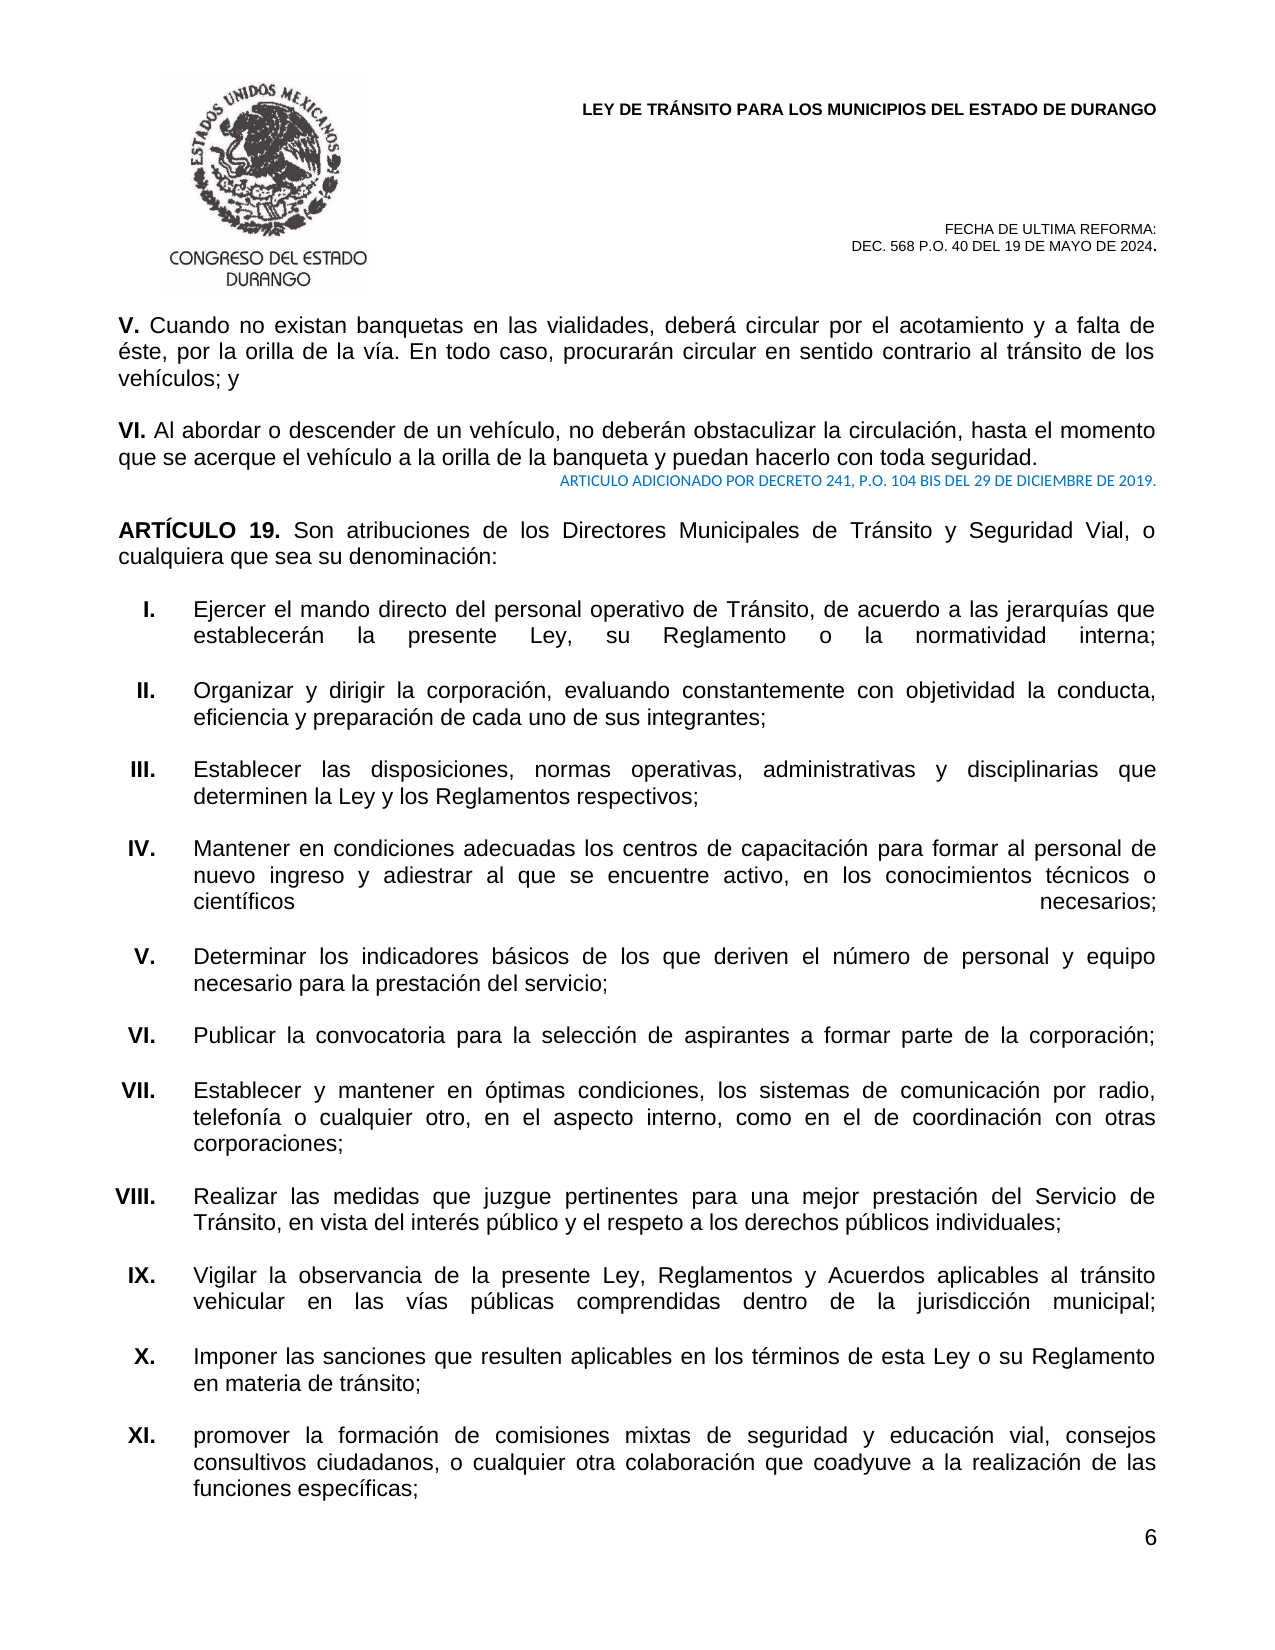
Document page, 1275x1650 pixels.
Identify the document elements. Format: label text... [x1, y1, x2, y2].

text VI. Al abordar o descender de un vehículo, no deberán obstaculizar la circulación, hasta el momento que se acerque el vehículo a la orilla de la banqueta y puedan hacerlo con toda seguridad. [118, 417, 1157, 470]
text ARTICULO ADICIONADO POR DECRETO 241, P.O. 104 BIS DEL 29 DE DICIEMBRE DE 2019. [118, 470, 1157, 490]
list Publicar la convocatoria para la selección de aspirantes a formar parte de la corporación; [156, 1022, 1157, 1077]
list Ejercer el mando directo del personal operativo de Tránsito, de acuerdo a las jerarquías que establecerán la presente Ley, su Reglamento o la normatividad interna; [156, 596, 1157, 677]
list Mantener en condiciones adecuadas los centros de capacitación para formar al personal de nuevo ingreso y adiestrar al que se encuentre activo, en los conocimientos técnicos o científicos necesarios; [156, 835, 1157, 943]
list Organizar y dirigir la corporación, evaluando constantemente con objetividad la conducta, eficiencia y preparación de cada uno de sus integrantes; [156, 677, 1157, 730]
list promover la formación de comisiones mixtas de seguridad y educación vial, consejos consultivos ciudadanos, o cualquier otra colaboración que coadyuve a la realización de las funciones específicas; [156, 1422, 1157, 1501]
list Establecer y mantener en óptimas condiciones, los sistemas de comunicación por radio, telefonía o cualquier otro, en el aspecto interno, como en el de coordinación con otras corporaciones; [156, 1077, 1157, 1156]
list Vigilar la observancia de la presente Ley, Reglamentos y Acuerdos aplicables al tránsito vehicular en las vías públicas comprendidas dentro de la jurisdicción municipal; [156, 1262, 1157, 1343]
text V. Cuando no existan banquetas en las vialidades, deberá circular por el acotamiento y a falta de éste, por la orilla de la vía. En todo caso, procurarán circular en sentido contrario al tránsito de los vehículos; y [118, 312, 1157, 391]
list Determinar los indicadores básicos de los que deriven el número de personal y equipo necesario para la prestación del servicio; [156, 943, 1157, 996]
picture [165, 73, 369, 293]
list Establecer las disposiciones, normas operativas, administrativas y disciplinarias que determinen la Ley y los Reglamentos respectivos; [156, 756, 1157, 809]
text ARTÍCULO 19. Son atribuciones de los Directores Municipales de Tránsito y Seguridad Vial, o cualquiera que sea su denominación: [118, 517, 1157, 569]
list Imponer las sanciones que resulten aplicables en los términos de esta Ley o su Reglamento en materia de tránsito; [156, 1343, 1157, 1396]
list Realizar las medidas que juzgue pertinentes para una mejor prestación del Servicio de Tránsito, en vista del interés público y el respeto a los derechos públicos individuales; [156, 1183, 1157, 1235]
